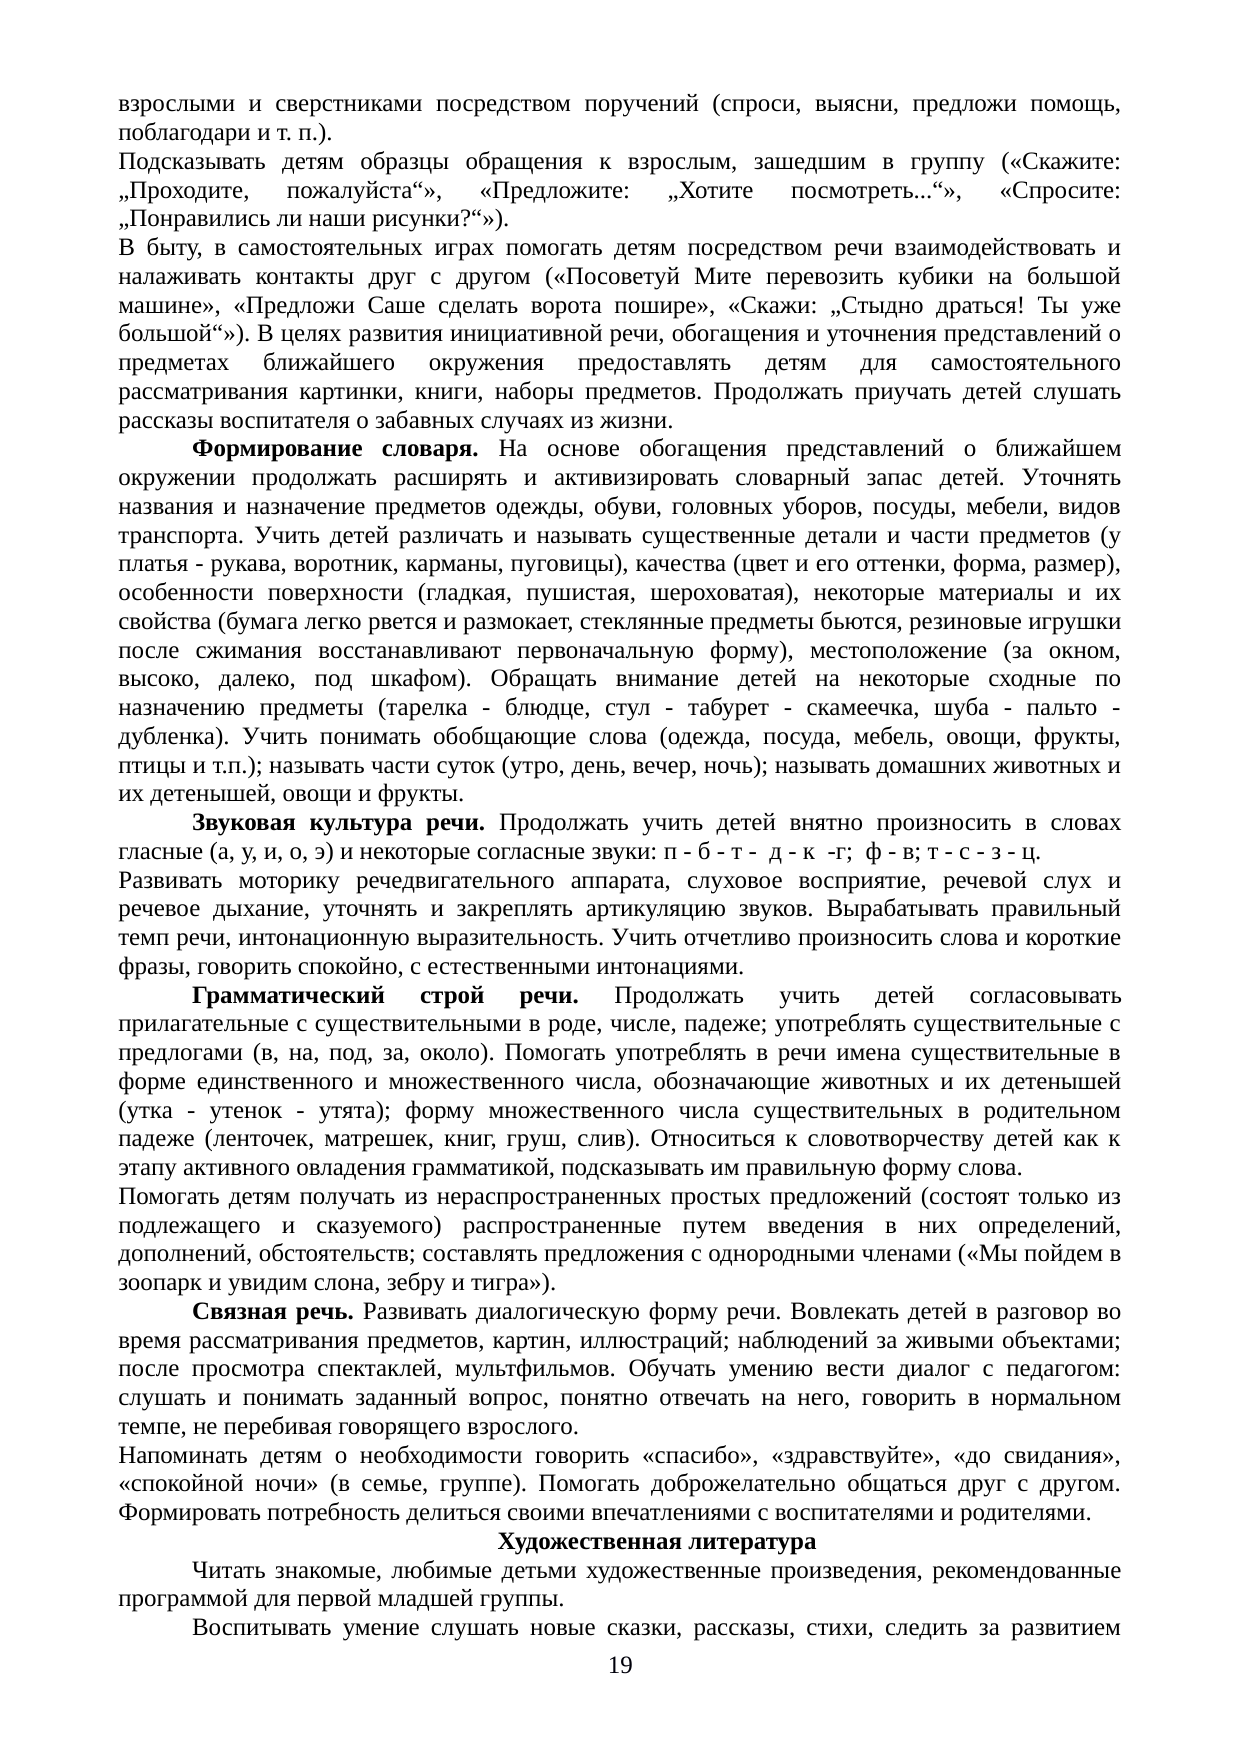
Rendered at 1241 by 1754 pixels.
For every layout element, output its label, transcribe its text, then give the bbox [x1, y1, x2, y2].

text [118, 1612, 1122, 1641]
text Художественная литература [118, 1526, 1122, 1555]
text Формирование словаря. На основе обогащения представлений о ближайшем окружении продолжать расширять и активизировать словарный запас детей. Уточнять названия и назначение предметов одежды, обуви, головных уборов, посуды, мебели, видов транспорта. Учить детей различать и называть существенные детали и части предметов (у платья - рукава, воротник, карманы, пуговицы), качества (цвет и его оттенки, форма, размер), особенности поверхности (гладкая, пушистая, шероховатая), некоторые материалы и их свойства (бумага легко рвется и размокает, стеклянные предметы бьются, резиновые игрушки после сжимания восстанавливают первоначальную форму), местоположение (за окном, высоко, далеко, под шкафом). Обращать внимание детей на некоторые сходные по назначению предметы (тарелка - блюдце, стул - табурет - скамеечка, шуба - пальто - дубленка). Учить понимать обобщающие слова (одежда, посуда, мебель, овощи, фрукты, птицы и т.п.); называть части суток (утро, день, вечер, ночь); называть домашних животных и их детенышей, овощи и фрукты. [118, 433, 1122, 807]
text Напоминать детям о необходимости говорить «спасибо», «здравствуйте», «до свидания», «спокойной ночи» (в семье, группе). Помогать доброжелательно общаться друг с другом. Формировать потребность делиться своими впечатлениями с воспитателями и родителями. [118, 1440, 1122, 1526]
text Подсказывать детям образцы обращения к взрослым, зашедшим в группу («Скажите: „Проходите, пожалуйста“», «Предложите: „Хотите посмотреть...“», «Спросите: „Понравились ли наши рисунки?“»). [118, 146, 1122, 232]
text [118, 88, 1122, 146]
text Читать знакомые, любимые детьми художественные произведения, рекомендованные программой для первой младшей группы. [118, 1555, 1122, 1612]
text Связная речь. Развивать диалогическую форму речи. Вовлекать детей в разговор во время рассматривания предметов, картин, иллюстраций; наблюдений за живыми объектами; после просмотра спектаклей, мультфильмов. Обучать умению вести диалог с педагогом: слушать и понимать заданный вопрос, понятно отвечать на него, говорить в нормальном темпе, не перебивая говорящего взрослого. [118, 1296, 1122, 1440]
text Развивать моторику речедвигательного аппарата, слуховое восприятие, речевой слух и речевое дыхание, уточнять и закреплять артикуляцию звуков. Вырабатывать правильный темп речи, интонационную выразительность. Учить отчетливо произносить слова и короткие фразы, говорить спокойно, с естественными интонациями. [118, 865, 1122, 980]
text Грамматический строй речи. Продолжать учить детей согласовывать прилагательные с существительными в роде, числе, падеже; употреблять существительные с предлогами (в, на, под, за, около). Помогать употреблять в речи имена существительные в форме единственного и множественного числа, обозначающие животных и их детенышей (утка - утенок - утята); форму множественного числа существительных в родительном падеже (ленточек, матрешек, книг, груш, слив). Относиться к словотворчеству детей как к этапу активного овладения грамматикой, подсказывать им правильную форму слова. [118, 980, 1122, 1181]
text В быту, в самостоятельных играх помогать детям посредством речи взаимодействовать и налаживать контакты друг с другом («Посоветуй Мите перевозить кубики на большой машине», «Предложи Саше сделать ворота пошире», «Скажи: „Стыдно драться! Ты уже большой“»). В целях развития инициативной речи, обогащения и уточнения представлений о предметах ближайшего окружения предоставлять детям для самостоятельного рассматривания картинки, книги, наборы предметов. Продолжать приучать детей слушать рассказы воспитателя о забавных случаях из жизни. [118, 232, 1122, 433]
text Помогать детям получать из нераспространенных простых предложений (состоят только из подлежащего и сказуемого) распространенные путем введения в них определений, дополнений, обстоятельств; составлять предложения с однородными членами («Мы пойдем в зоопарк и увидим слона, зебру и тигра»). [118, 1181, 1122, 1296]
text Звуковая культура речи. Продолжать учить детей внятно произносить в словах гласные (а, у, и, о, э) и некоторые согласные звуки: п - б - т - д - к -г; ф - в; т - с - з - ц. [118, 807, 1122, 865]
